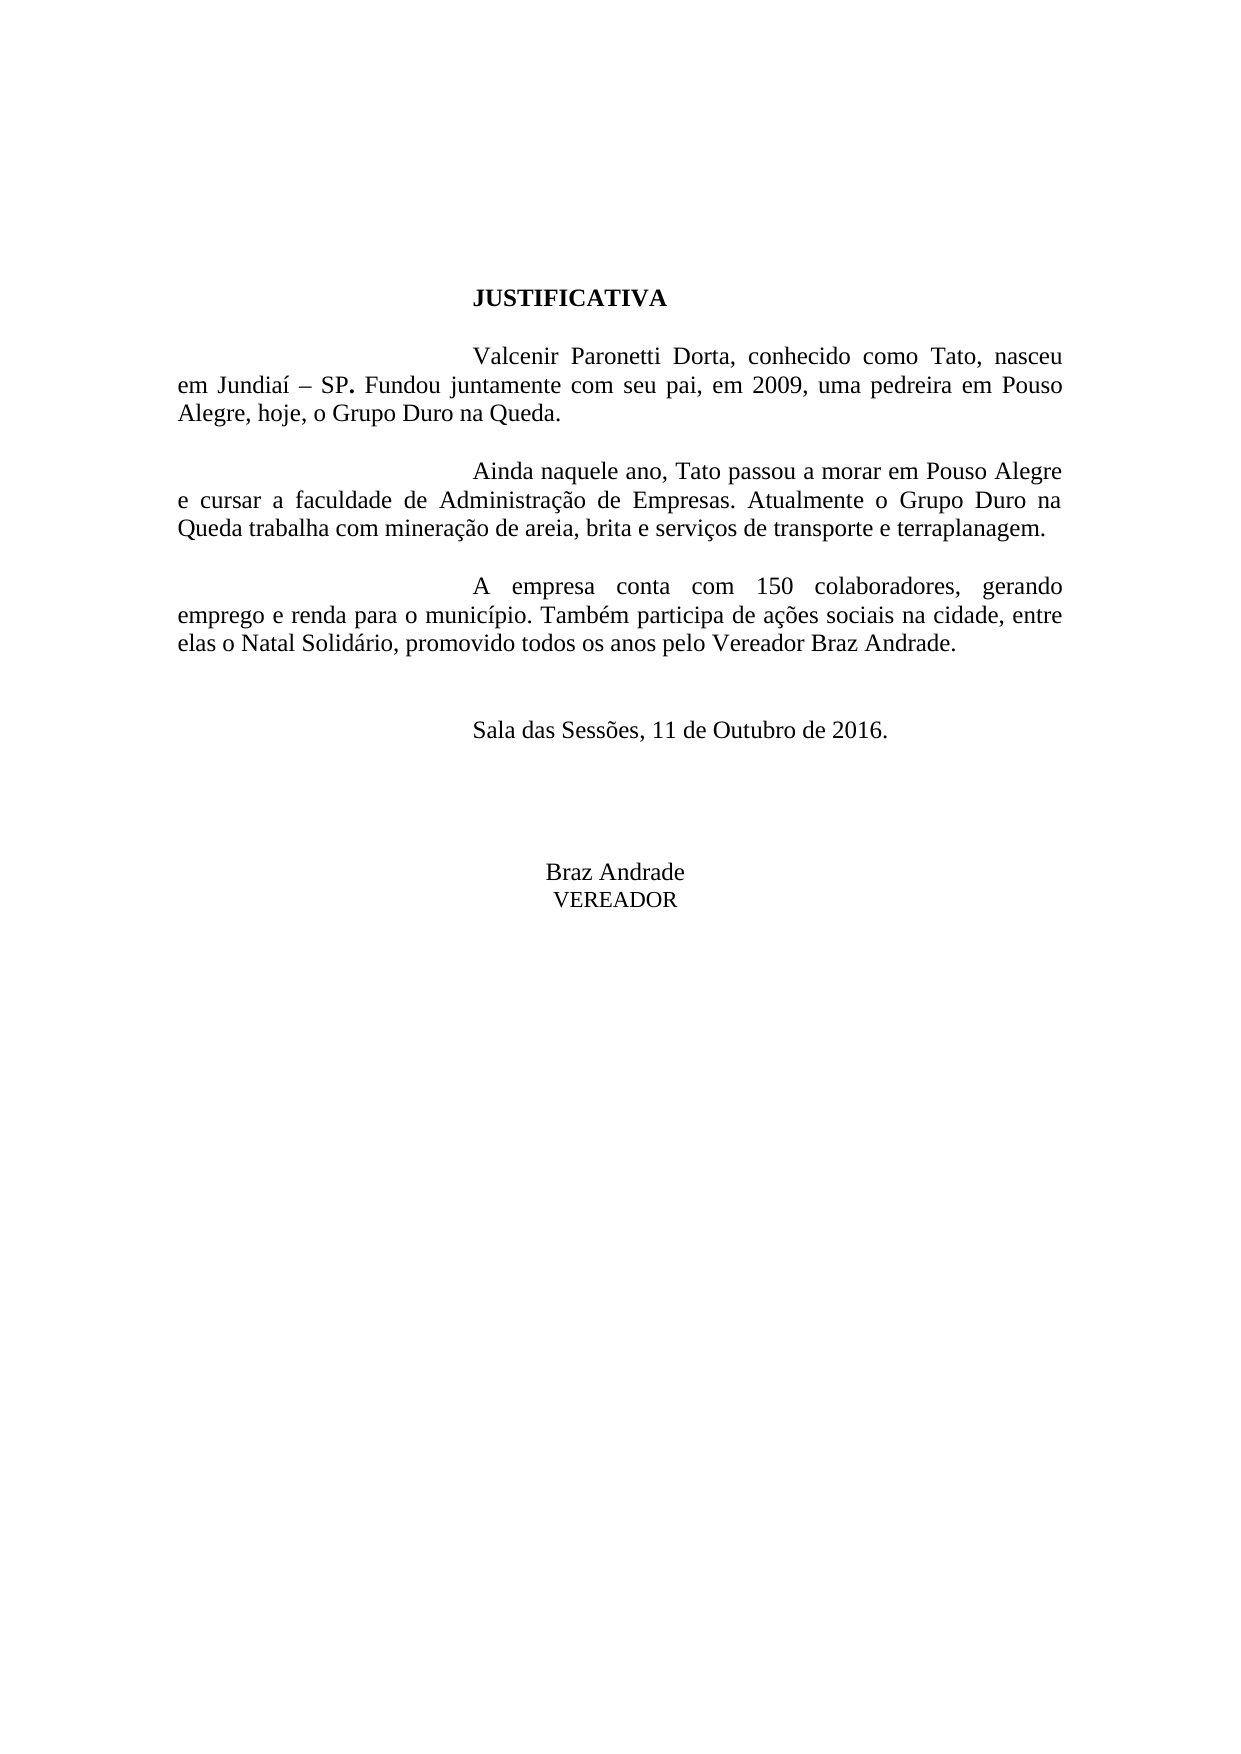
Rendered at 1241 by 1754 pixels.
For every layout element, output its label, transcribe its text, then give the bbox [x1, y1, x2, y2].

table_header Braz Andrade [170, 857, 1060, 886]
table_cell VEREADOR [170, 886, 1060, 913]
text JUSTIFICATIVA [177, 283, 1063, 312]
text Valcenir Paronetti Dorta, conhecido como Tato, nasceu em Jundiaí – SP. Fundou juntamente com seu pai, em 2009, uma pedreira em Pouso Alegre, hoje, o Grupo Duro na Queda. [177, 341, 1063, 427]
text A empresa conta com 150 colaboradores, gerando emprego e renda para o município. Também participa de ações sociais na cidade, entre elas o Natal Solidário, promovido todos os anos pelo Vereador Braz Andrade. [177, 571, 1063, 657]
text Ainda naquele ano, Tato passou a morar em Pouso Alegre e cursar a faculdade de Administração de Empresas. Atualmente o Grupo Duro na Queda trabalha com mineração de areia, brita e serviços de transporte e terraplanagem. [177, 456, 1063, 542]
text Sala das Sessões, 11 de Outubro de 2016. [177, 715, 1063, 743]
